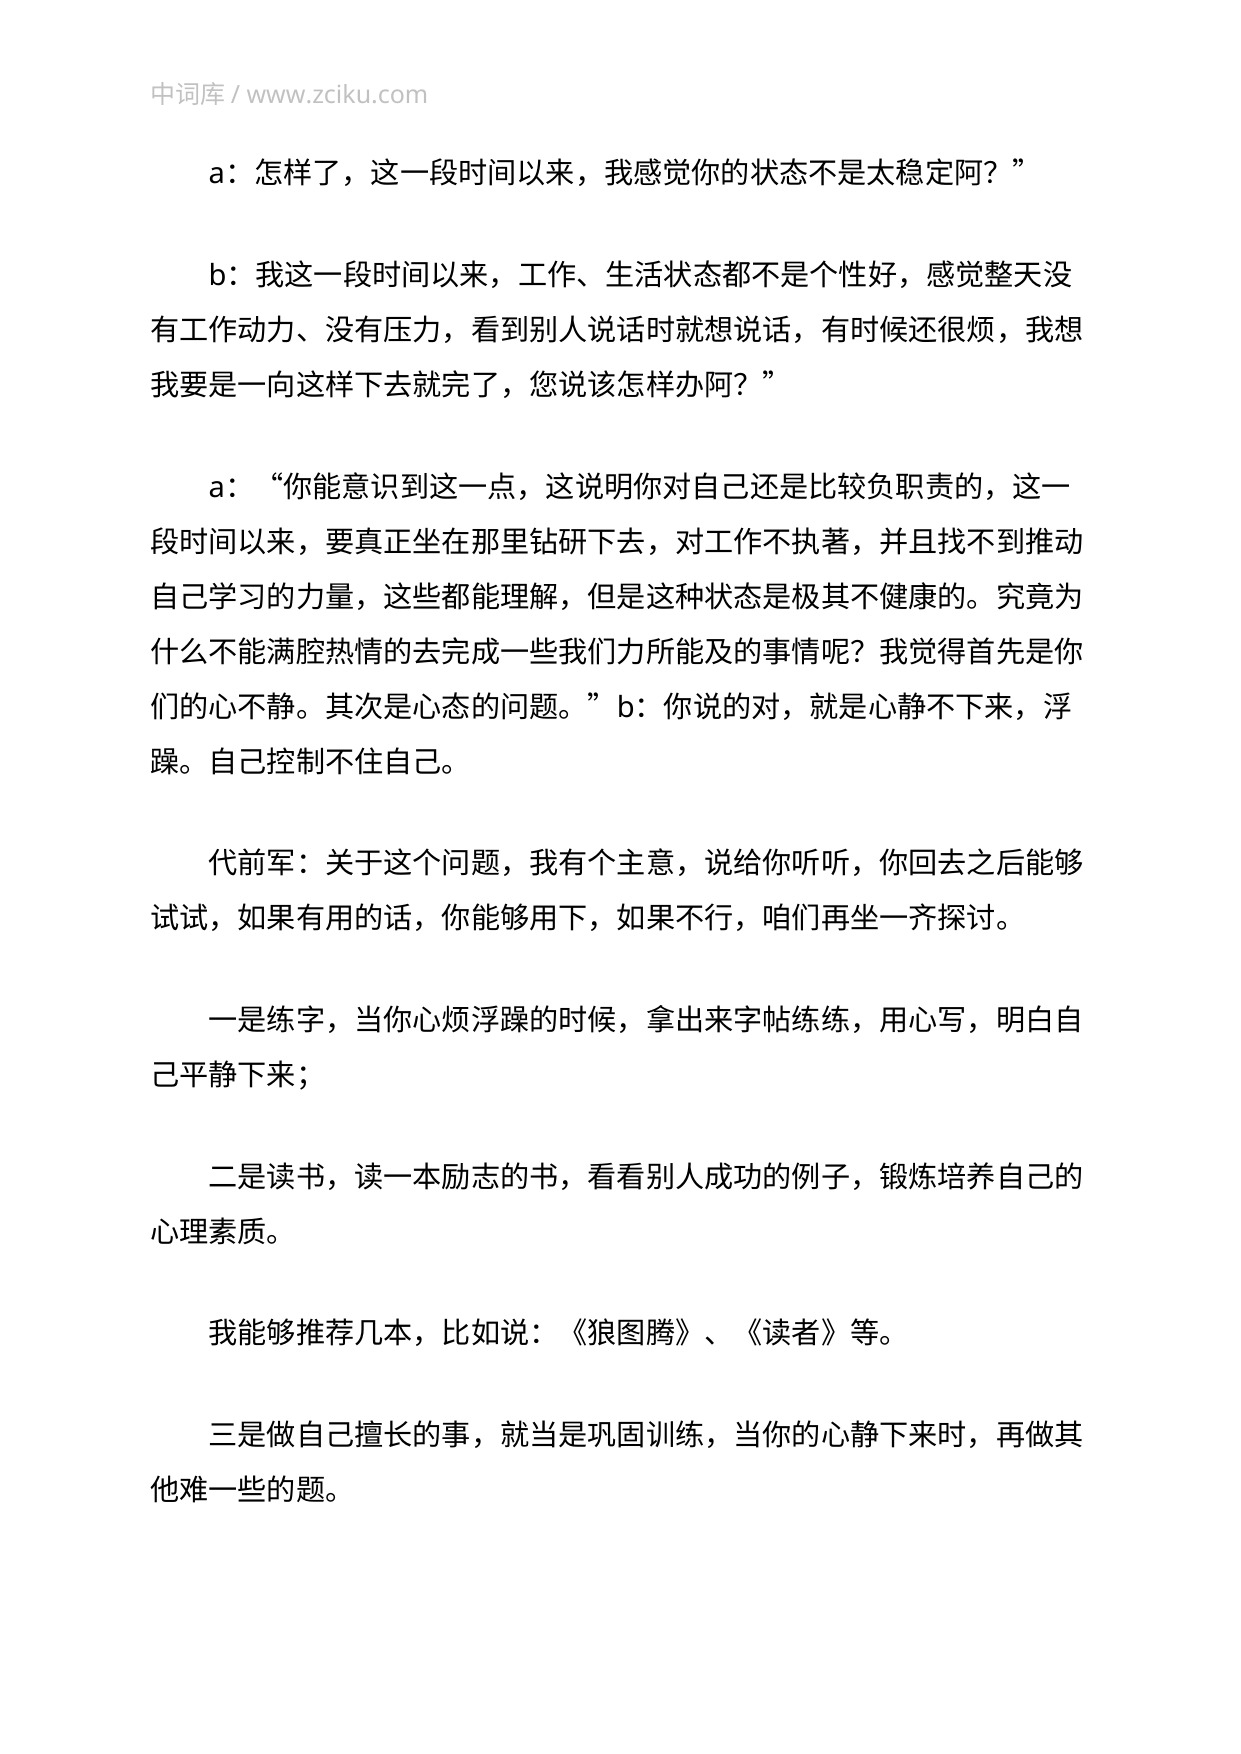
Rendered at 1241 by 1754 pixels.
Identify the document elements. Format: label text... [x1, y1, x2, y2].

text a：“你能意识到这一点，这说明你对自己还是比较负职责的，这一段时间以来，要真正坐在那里钻研下去，对工作不执著，并且找不到推动自己学习的力量，这些都能理解，但是这种状态是极其不健康的。究竟为什么不能满腔热情的去完成一些我们力所能及的事情呢？我觉得首先是你们的心不静。其次是心态的问题。”b：你说的对，就是心静不下来，浮躁。自己控制不住自己。 [150, 464, 1090, 781]
text b：我这一段时间以来，工作、生活状态都不是个性好，感觉整天没有工作动力、没有压力，看到别人说话时就想说话，有时候还很烦，我想我要是一向这样下去就完了，您说该怎样办阿？” [150, 252, 1090, 404]
text 代前军：关于这个问题，我有个主意，说给你听听，你回去之后能够试试，如果有用的话，你能够用下，如果不行，咱们再坐一齐探讨。 [150, 840, 1090, 937]
text 三是做自己擅长的事，就当是巩固训练，当你的心静下来时，再做其他难一些的题。 [150, 1412, 1090, 1509]
text a：怎样了，这一段时间以来，我感觉你的状态不是太稳定阿？” [150, 150, 1090, 192]
text 我能够推荐几本，比如说：《狼图腾》、《读者》等。 [150, 1310, 1090, 1352]
text 二是读书，读一本励志的书，看看别人成功的例子，锻炼培养自己的心理素质。 [150, 1153, 1090, 1251]
text 一是练字，当你心烦浮躁的时候，拿出来字帖练练，用心写，明白自己平静下来； [150, 997, 1090, 1094]
